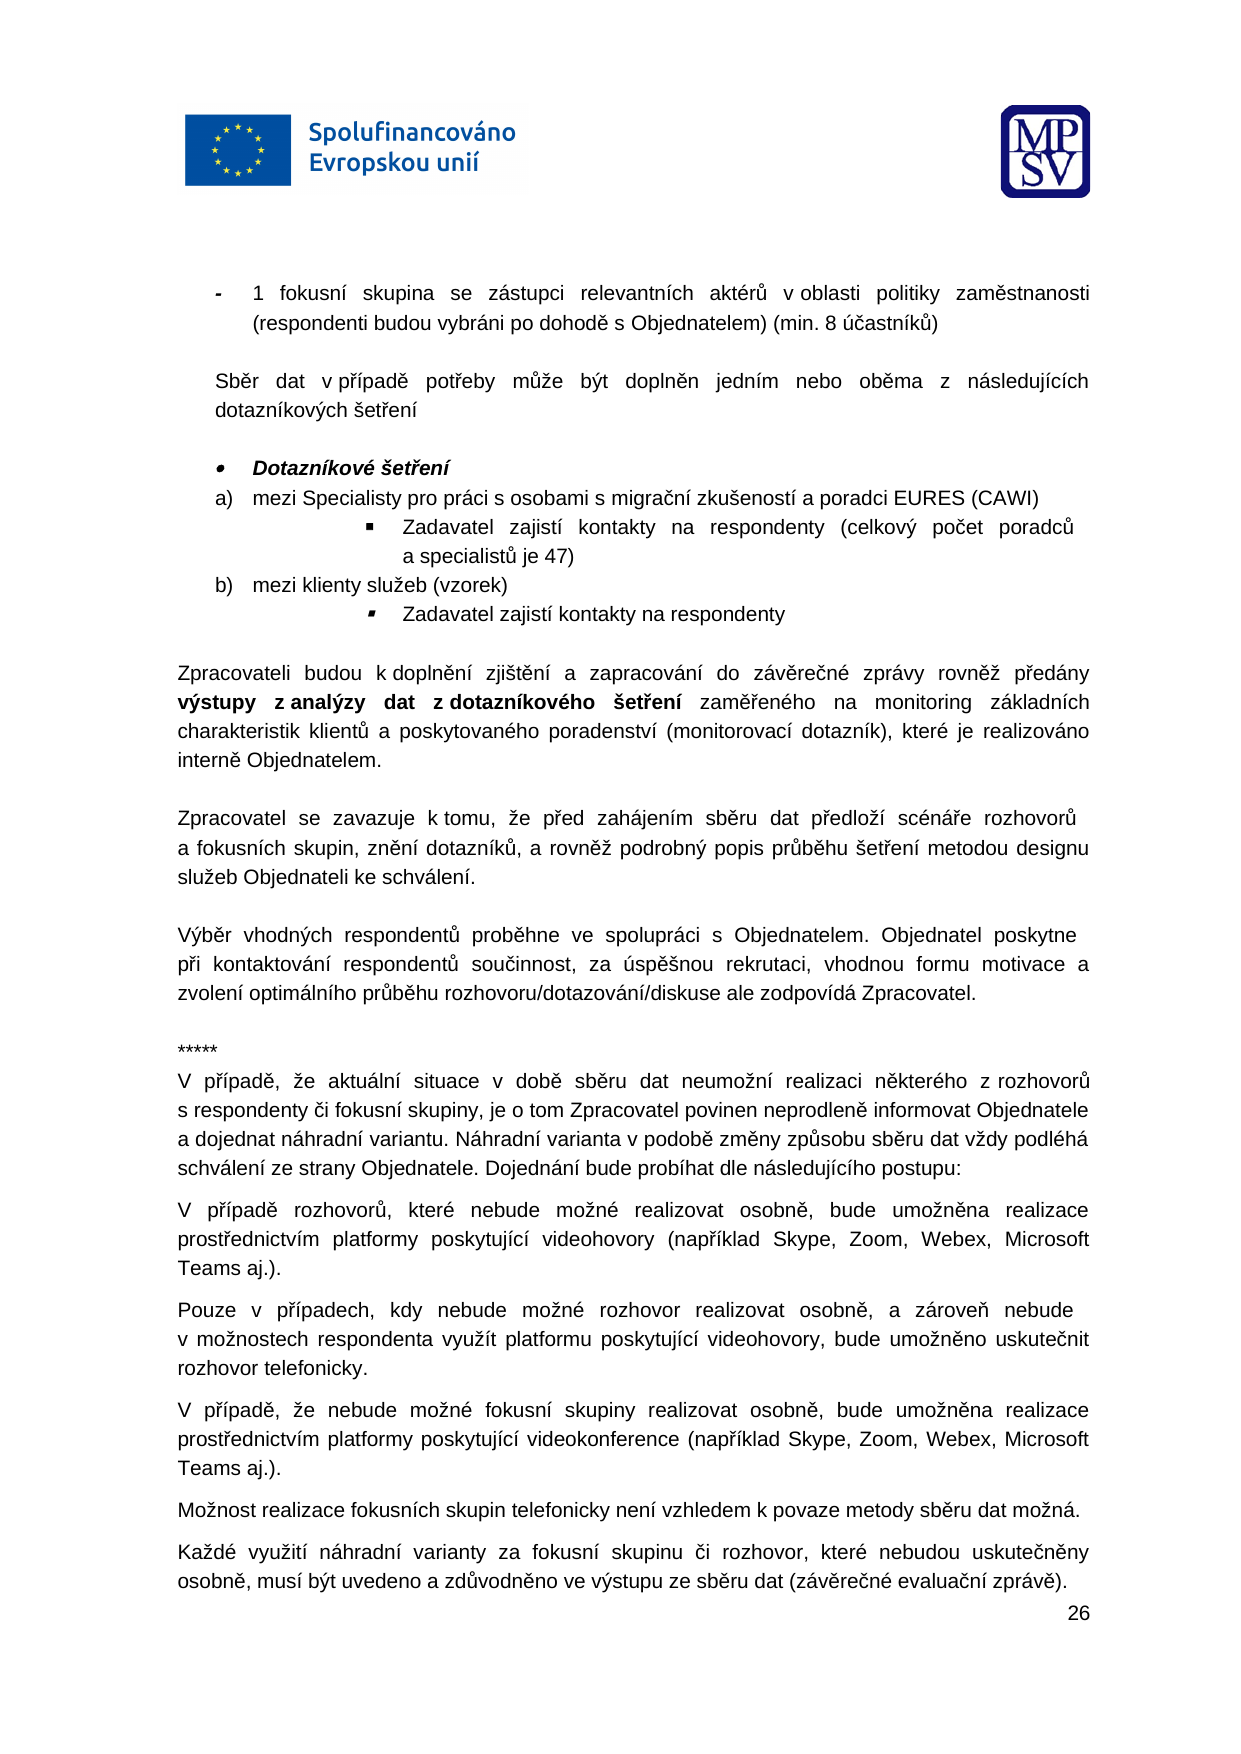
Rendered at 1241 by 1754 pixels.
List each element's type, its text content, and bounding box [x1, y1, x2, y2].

text Každé využití náhradní varianty za fokusní skupinu či rozhovor, které nebudou uskutečněny osobně, musí být uvedeno a zdůvodněno ve výstupu ze sběru dat (závěrečné evaluační zprávě). [177, 1534, 1090, 1593]
text V případě, že aktuální situace v době sběru dat neumožní realizaci některého z rozhovorů s respondenty či fokusní skupiny, je o tom Zpracovatel povinen neprodleně informovat Objednatele a dojednat náhradní variantu. Náhradní varianta v podobě změny způsobu sběru dat vždy podléhá schválení ze strany Objednatele. Dojednání bude probíhat dle následujícího postupu: [177, 1063, 1090, 1180]
text ***** [177, 1034, 1090, 1063]
picture [1000, 105, 1091, 198]
text Zpracovateli budou k doplnění zjištění a zapracování do závěrečné zprávy rovněž předány výstupy z analýzy dat z dotazníkového šetření zaměřeného na monitoring základních charakteristik klientů a poskytovaného poradenství (monitorovací dotazník), které je realizováno interně Objednatelem. [177, 655, 1090, 772]
list mezi klienty služeb (vzorek) [215, 568, 1090, 597]
text Možnost realizace fokusních skupin telefonicky není vzhledem k povaze metody sběru dat možná. [177, 1493, 1090, 1522]
list Dotazníkové šetření [215, 451, 1090, 480]
picture [177, 103, 529, 195]
text Výběr vhodných respondentů proběhne ve spolupráci s Objednatelem. Objednatel poskytne při kontaktování respondentů součinnost, za úspěšnou rekrutaci, vhodnou formu motivace a zvolení optimálního průběhu rozhovoru/dotazování/diskuse ale zodpovídá Zpracovatel. [177, 918, 1090, 1005]
list 1 fokusní skupina se zástupci relevantních aktérů v oblasti politiky zaměstnanosti (respondenti budou vybráni po dohodě s Objednatelem) (min. 8 účastníků) [215, 276, 1090, 334]
text Sběr dat v případě potřeby může být doplněn jedním nebo oběma z následujících dotazníkových šetření [215, 363, 1090, 422]
list Zadavatel zajistí kontakty na respondenty [365, 597, 1090, 626]
list Zadavatel zajistí kontakty na respondenty (celkový počet poradců a specialistů je 47) [365, 509, 1090, 568]
text V případě, že nebude možné fokusní skupiny realizovat osobně, bude umožněna realizace prostřednictvím platformy poskytující videokonference (například Skype, Zoom, Webex, Microsoft Teams aj.). [177, 1393, 1090, 1480]
text V případě rozhovorů, které nebude možné realizovat osobně, bude umožněna realizace prostřednictvím platformy poskytující videohovory (například Skype, Zoom, Webex, Microsoft Teams aj.). [177, 1193, 1090, 1280]
text Pouze v případech, kdy nebude možné rozhovor realizovat osobně, a zároveň nebude v možnostech respondenta využít platformu poskytující videohovory, bude umožněno uskutečnit rozhovor telefonicky. [177, 1293, 1090, 1380]
text Zpracovatel se zavazuje k tomu, že před zahájením sběru dat předloží scénáře rozhovorů a fokusních skupin, znění dotazníků, a rovněž podrobný popis průběhu šetření metodou designu služeb Objednateli ke schválení. [177, 801, 1090, 888]
list mezi Specialisty pro práci s osobami s migrační zkušeností a poradci EURES (CAWI) [215, 480, 1090, 509]
